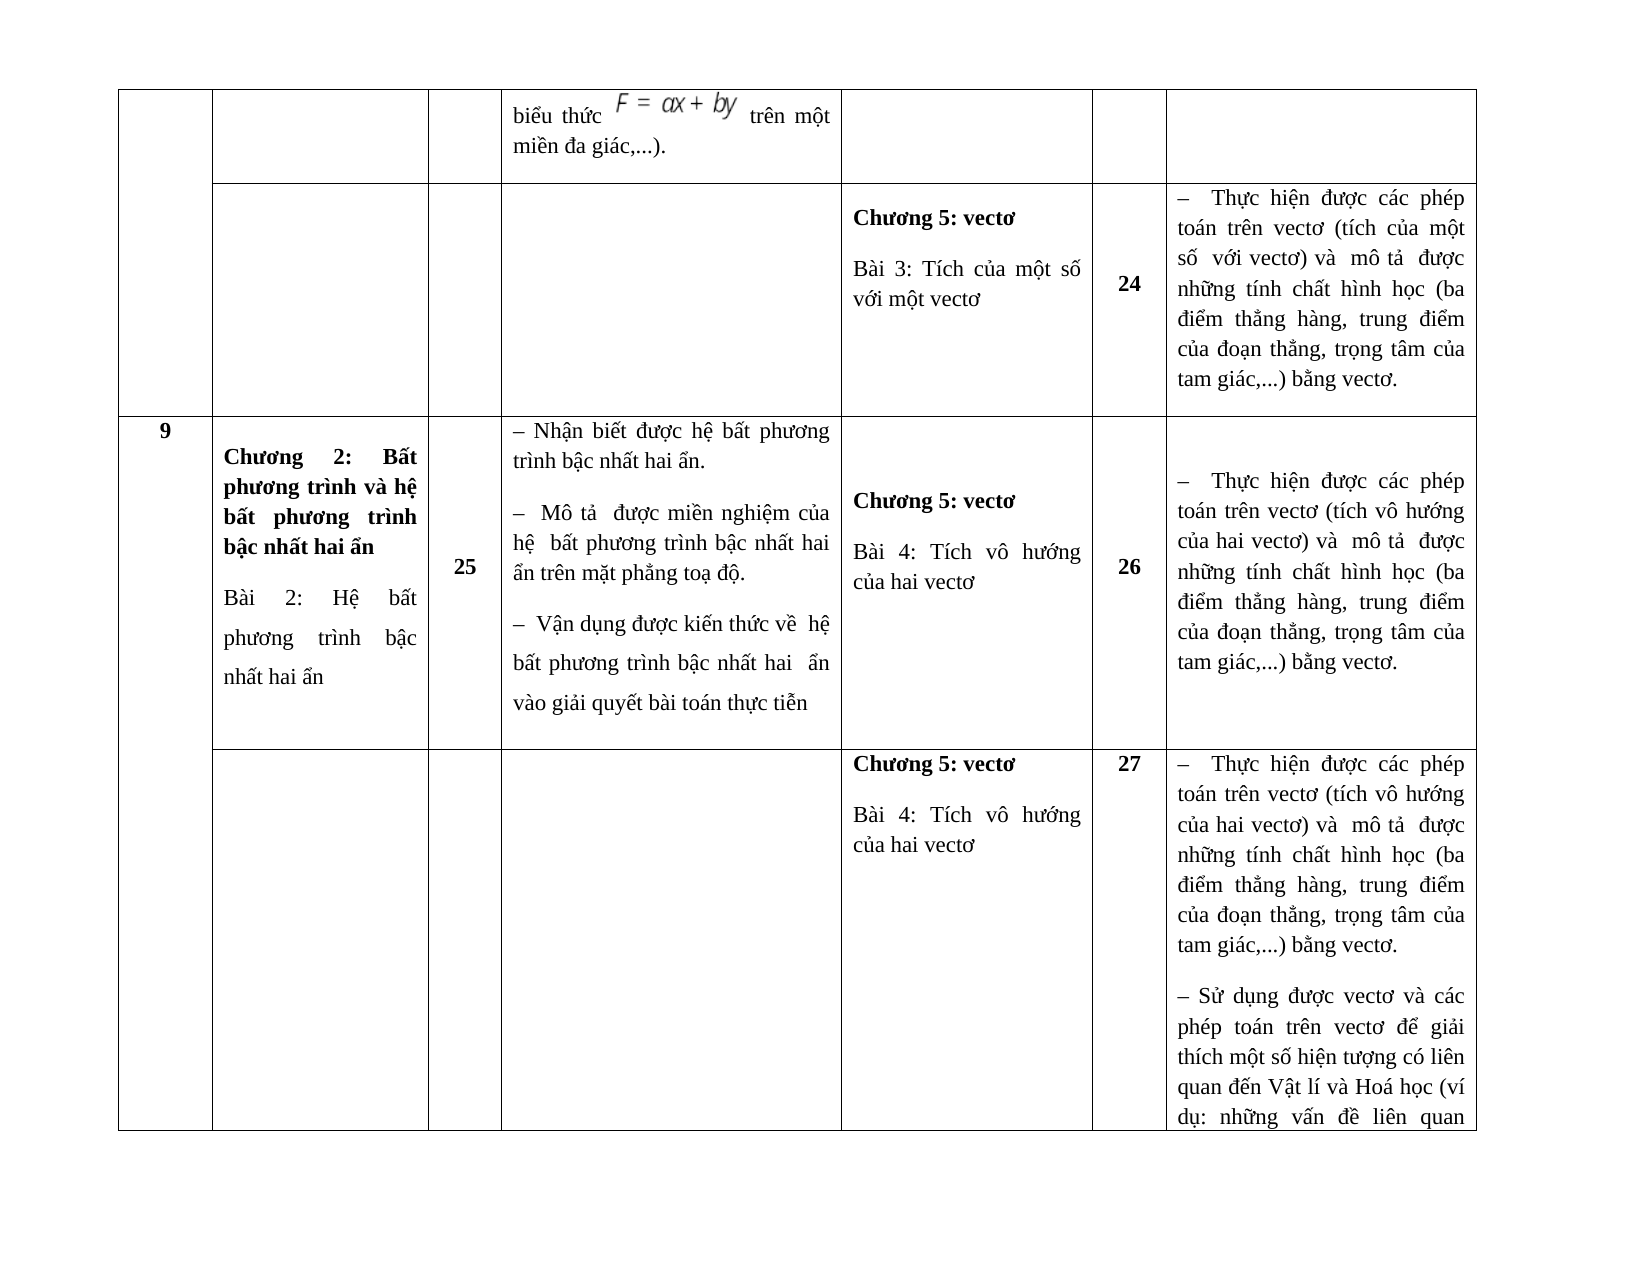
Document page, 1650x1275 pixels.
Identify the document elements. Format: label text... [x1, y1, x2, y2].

table_cell [502, 750, 841, 1130]
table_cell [1167, 90, 1476, 183]
table_cell [213, 750, 428, 1130]
table_cell – Thực hiện được các phép toán trên vectơ (tích vô hướng của hai vectơ) và mô tả được những tính chất hình học (ba điểm thẳng hàng, trung điểm của đoạn thẳng, trọng tâm của tam giác,...) bằng vectơ. [1167, 417, 1476, 749]
table_cell [213, 184, 428, 416]
table_cell 22 [429, 90, 501, 183]
table_cell Chương 5: vectơ Bài 3: Tích của một số với một vectơ [842, 184, 1092, 416]
table_cell 27 [1093, 750, 1166, 1130]
table_cell Chương 5: vectơ Bài 4: Tích vô hướng của hai vectơ [842, 417, 1092, 749]
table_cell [1167, 750, 1476, 1130]
table_cell [502, 184, 841, 416]
table_cell 24 [1093, 184, 1166, 416]
table_cell [429, 750, 501, 1130]
table_cell – Nhận biết được hệ bất phương trình bậc nhất hai ẩn. – Mô tả được miền nghiệm của hệ bất phương trình bậc nhất hai ẩn trên mặt phẳng toạ độ. – Vận dụng được kiến thức về hệ bất phương trình bậc nhất hai ẩn vào giải quyết bài toán thực tiễn [502, 417, 841, 749]
table_cell Chương 2: Bất phương trình và hệ bất phương trình bậc nhất hai ẩn Bài 2: Hệ bất phương trình bậc nhất hai ẩn [213, 417, 428, 749]
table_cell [842, 90, 1092, 183]
table_cell 8 [119, 90, 212, 416]
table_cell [842, 750, 1092, 1130]
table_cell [502, 90, 841, 183]
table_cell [213, 90, 428, 183]
table_cell 23 [1093, 90, 1166, 183]
table_cell 25 [429, 417, 501, 749]
table_cell [429, 184, 501, 416]
table_cell 9 [119, 417, 212, 1130]
table_cell 26 [1093, 417, 1166, 749]
